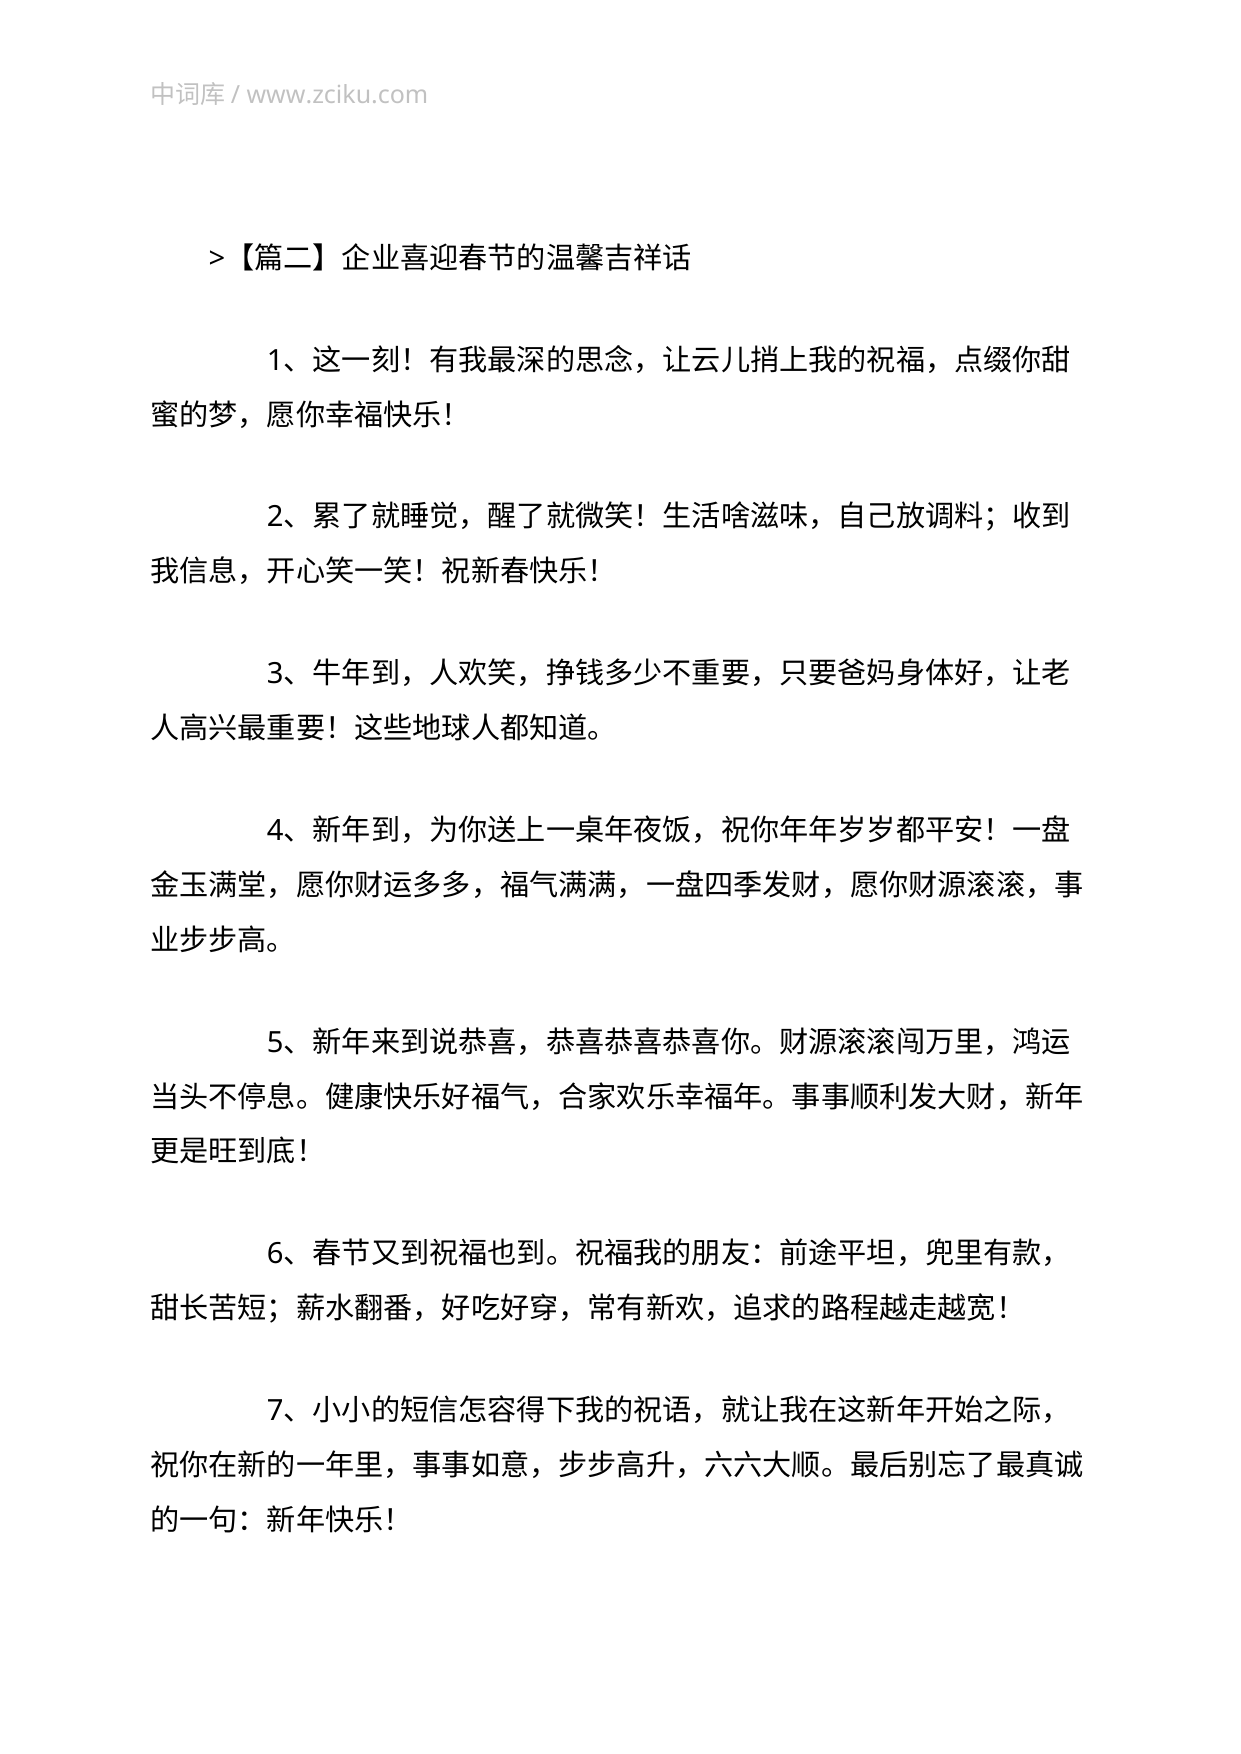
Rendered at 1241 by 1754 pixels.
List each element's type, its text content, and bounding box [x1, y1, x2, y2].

text 3、牛年到，人欢笑，挣钱多少不重要，只要爸妈身体好，让老人高兴最重要！这些地球人都知道。 [150, 650, 1090, 747]
text 1、这一刻！有我最深的思念，让云儿捎上我的祝福，点缀你甜蜜的梦，愿你幸福快乐！ [150, 336, 1090, 433]
text 7、小小的短信怎容得下我的祝语，就让我在这新年开始之际，祝你在新的一年里，事事如意，步步高升，六六大顺。最后别忘了最真诚的一句：新年快乐！ [150, 1387, 1090, 1539]
text 4、新年到，为你送上一桌年夜饭，祝你年年岁岁都平安！一盘金玉满堂，愿你财运多多，福气满满，一盘四季发财，愿你财源滚滚，事业步步高。 [150, 806, 1090, 959]
text 6、春节又到祝福也到。祝福我的朋友：前途平坦，兜里有款，甜长苦短；薪水翻番，好吃好穿，常有新欢，追求的路程越走越宽！ [150, 1230, 1090, 1327]
text 2、累了就睡觉，醒了就微笑！生活啥滋味，自己放调料；收到我信息，开心笑一笑！祝新春快乐！ [150, 493, 1090, 590]
text 5、新年来到说恭喜，恭喜恭喜恭喜你。财源滚滚闯万里，鸿运当头不停息。健康快乐好福气，合家欢乐幸福年。事事顺利发大财，新年更是旺到底！ [150, 1018, 1090, 1170]
text >【篇二】企业喜迎春节的温馨吉祥话 [150, 234, 1090, 277]
